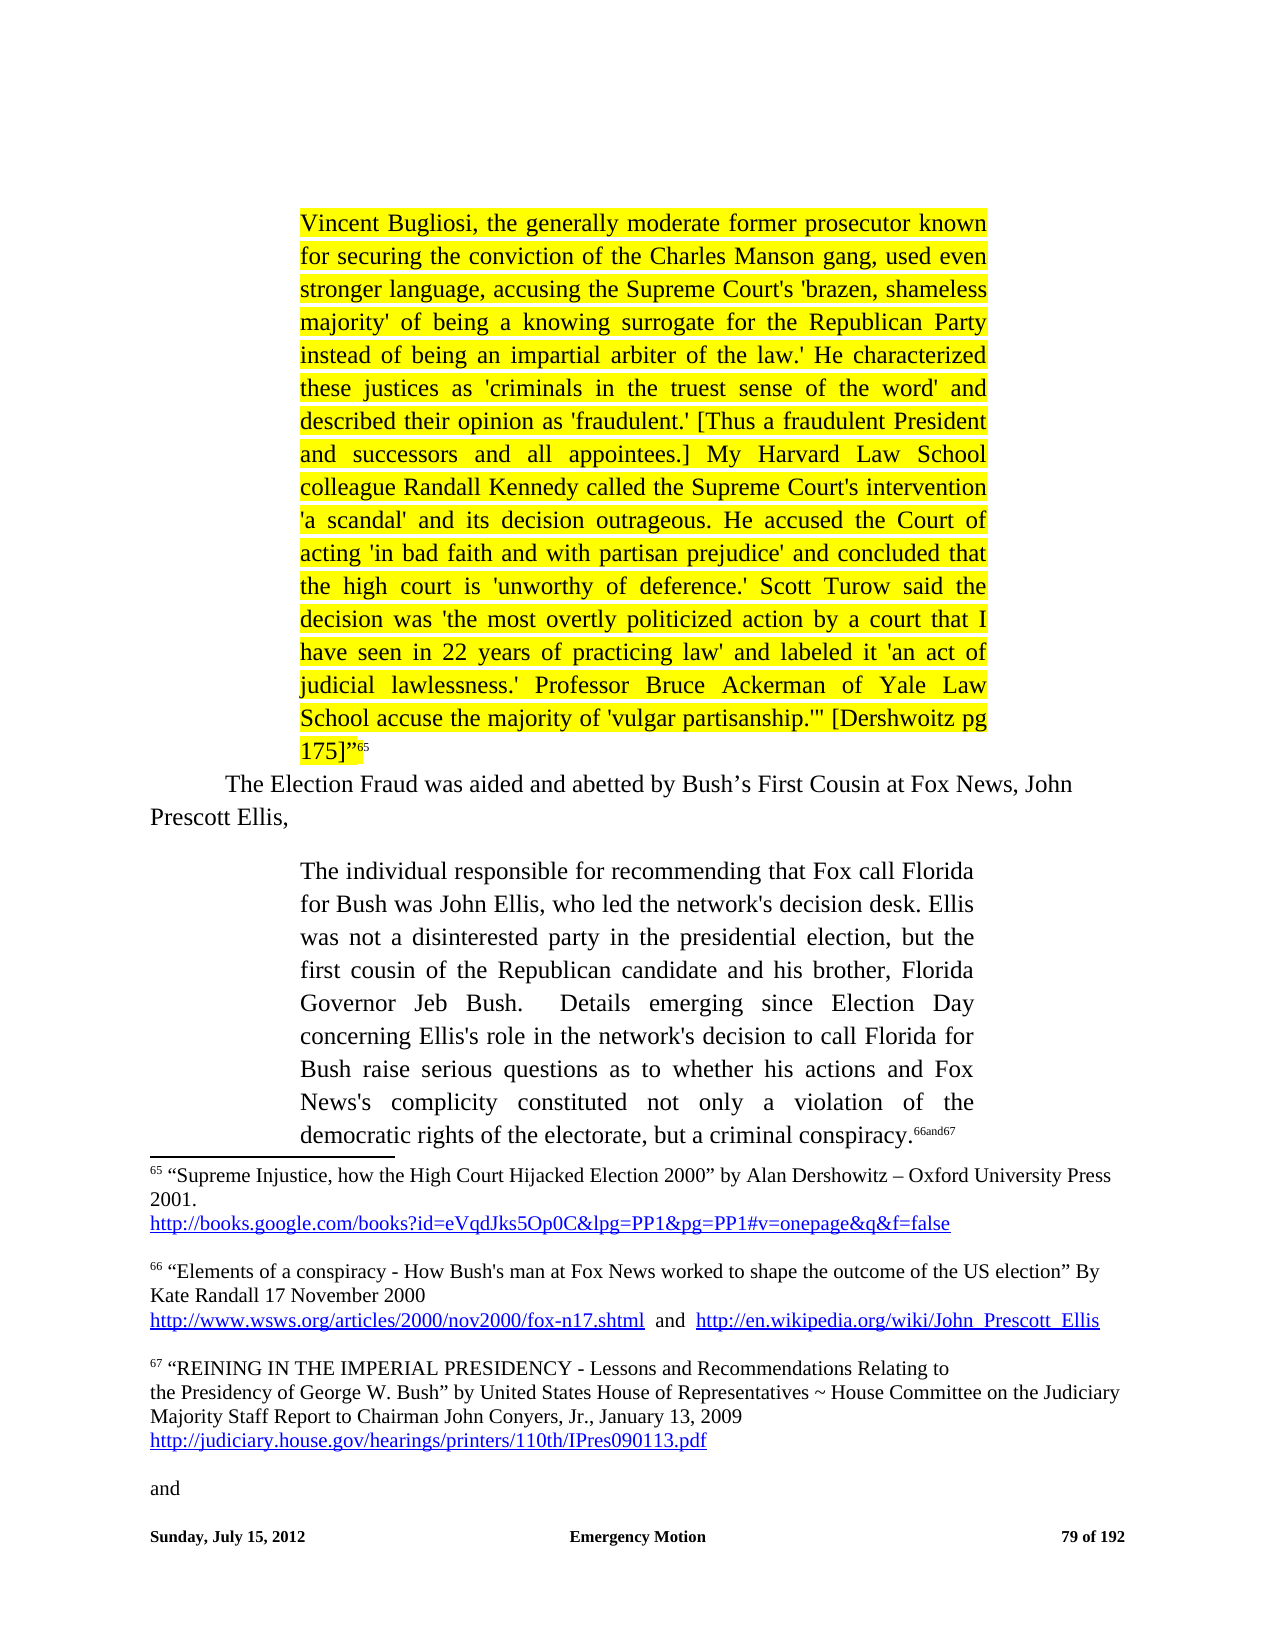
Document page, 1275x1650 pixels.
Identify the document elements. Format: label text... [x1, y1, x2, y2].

text The Election Fraud was aided and abetted by Bush’s First Cousin at Fox News, John Prescott Ellis, [150, 769, 1125, 831]
text The individual responsible for recommending that Fox call Florida for Bush was John Ellis, who led the network's decision desk. Ellis was not a disinterested party in the presidential election, but the first cousin of the Republican candidate and his brother, Florida Governor Jeb Bush. Details emerging since Election Day concerning Ellis's role in the network's decision to call Florida for Bush raise serious questions as to whether his actions and Fox News's complicity constituted not only a violation of the democratic rights of the electorate, but a criminal conspiracy.and [300, 856, 975, 1149]
